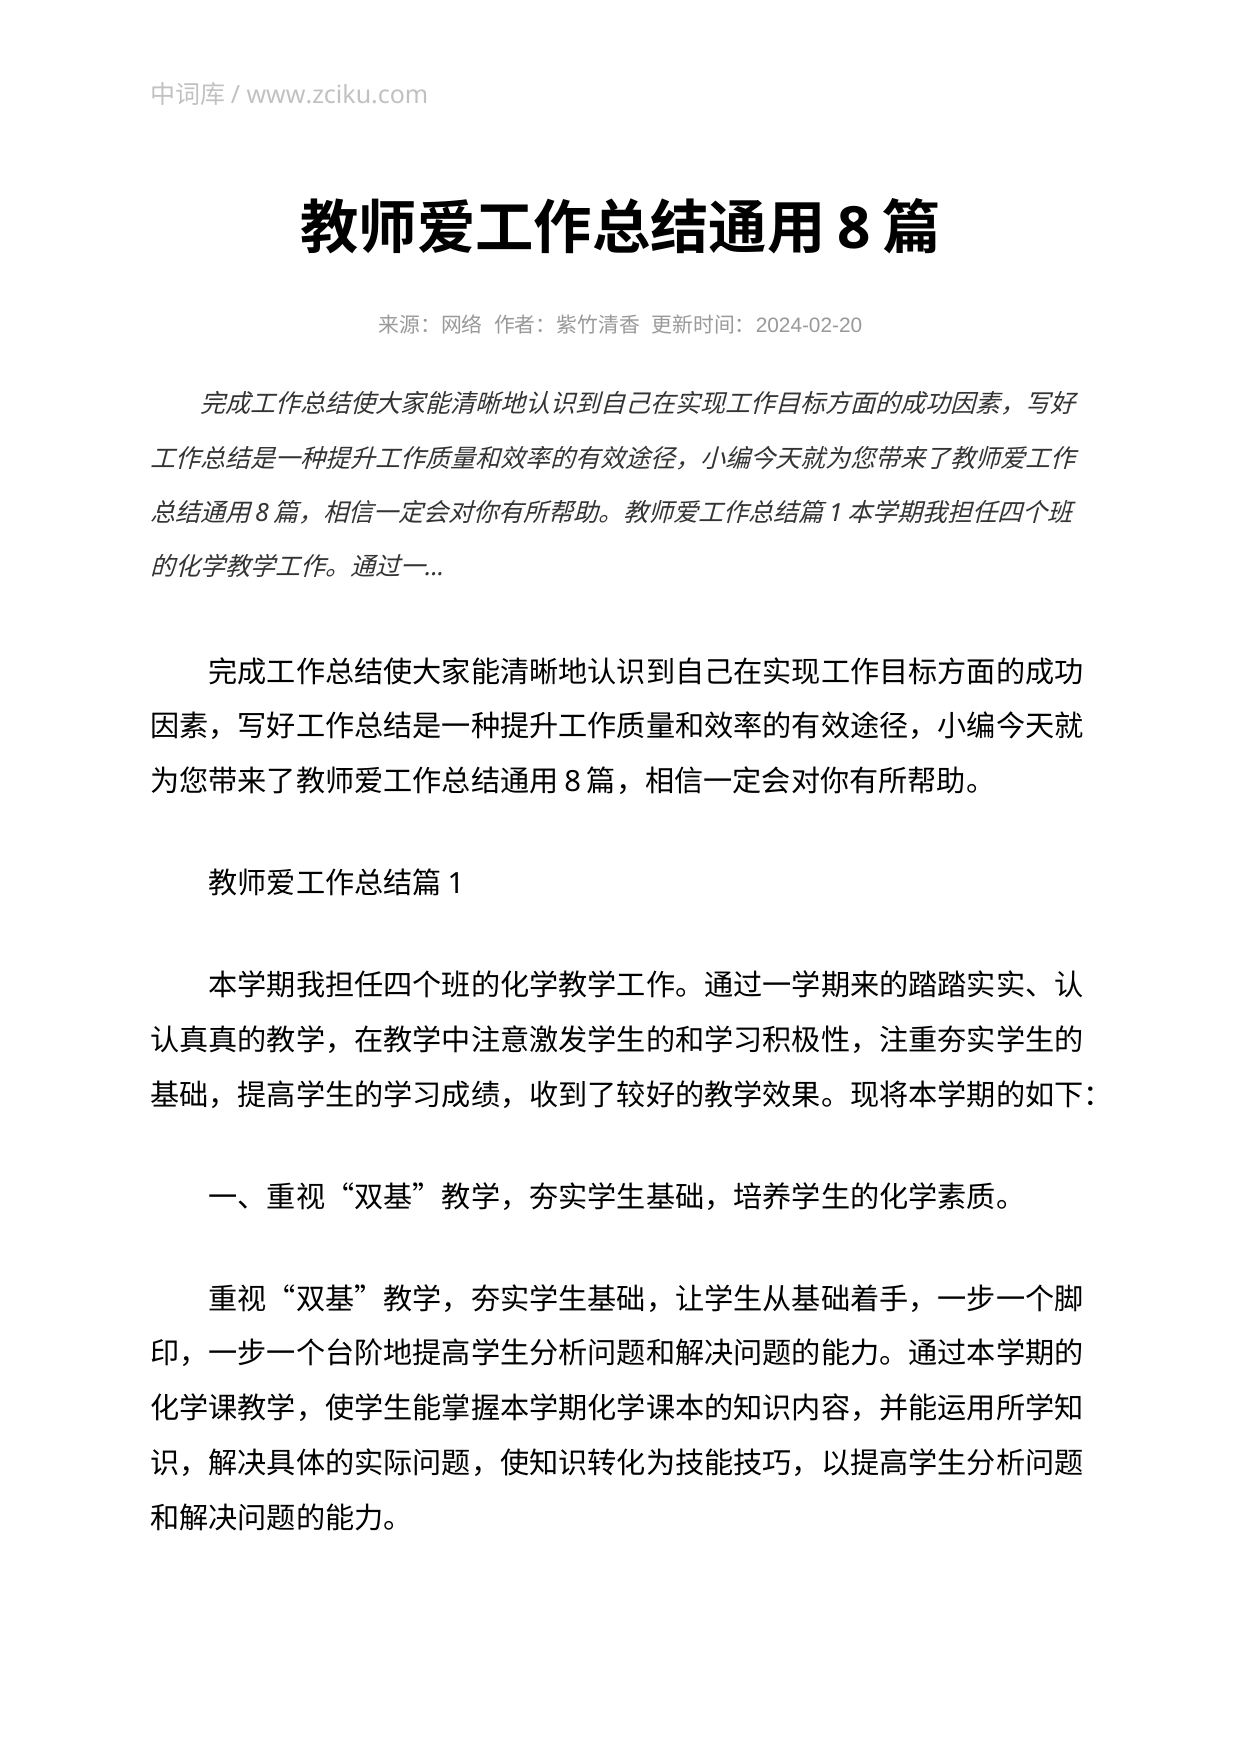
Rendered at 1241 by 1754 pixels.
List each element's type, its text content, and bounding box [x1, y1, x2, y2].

text 来源：网络 作者：紫竹清香 更新时间：2024-02-20 [150, 313, 1090, 337]
text 一、重视“双基”教学，夯实学生基础，培养学生的化学素质。 [150, 1173, 1090, 1216]
text 完成工作总结使大家能清晰地认识到自己在实现工作目标方面的成功因素，写好工作总结是一种提升工作质量和效率的有效途径，小编今天就为您带来了教师爱工作总结通用8篇，相信一定会对你有所帮助。教师爱工作总结篇1本学期我担任四个班的化学教学工作。通过一... [150, 384, 1090, 583]
text 本学期我担任四个班的化学教学工作。通过一学期来的踏踏实实、认认真真的教学，在教学中注意激发学生的和学习积极性，注重夯实学生的基础，提高学生的学习成绩，收到了较好的教学效果。现将本学期的如下： [150, 962, 1090, 1114]
text 重视“双基”教学，夯实学生基础，让学生从基础着手，一步一个脚印，一步一个台阶地提高学生分析问题和解决问题的能力。通过本学期的化学课教学，使学生能掌握本学期化学课本的知识内容，并能运用所学知识，解决具体的实际问题，使知识转化为技能技巧，以提高学生分析问题和解决问题的能力。 [150, 1275, 1090, 1537]
text 教师爱工作总结篇1 [150, 860, 1090, 902]
subtitle 教师爱工作总结通用8篇 [150, 181, 1090, 266]
text 完成工作总结使大家能清晰地认识到自己在实现工作目标方面的成功因素，写好工作总结是一种提升工作质量和效率的有效途径，小编今天就为您带来了教师爱工作总结通用8篇，相信一定会对你有所帮助。 [150, 648, 1090, 800]
